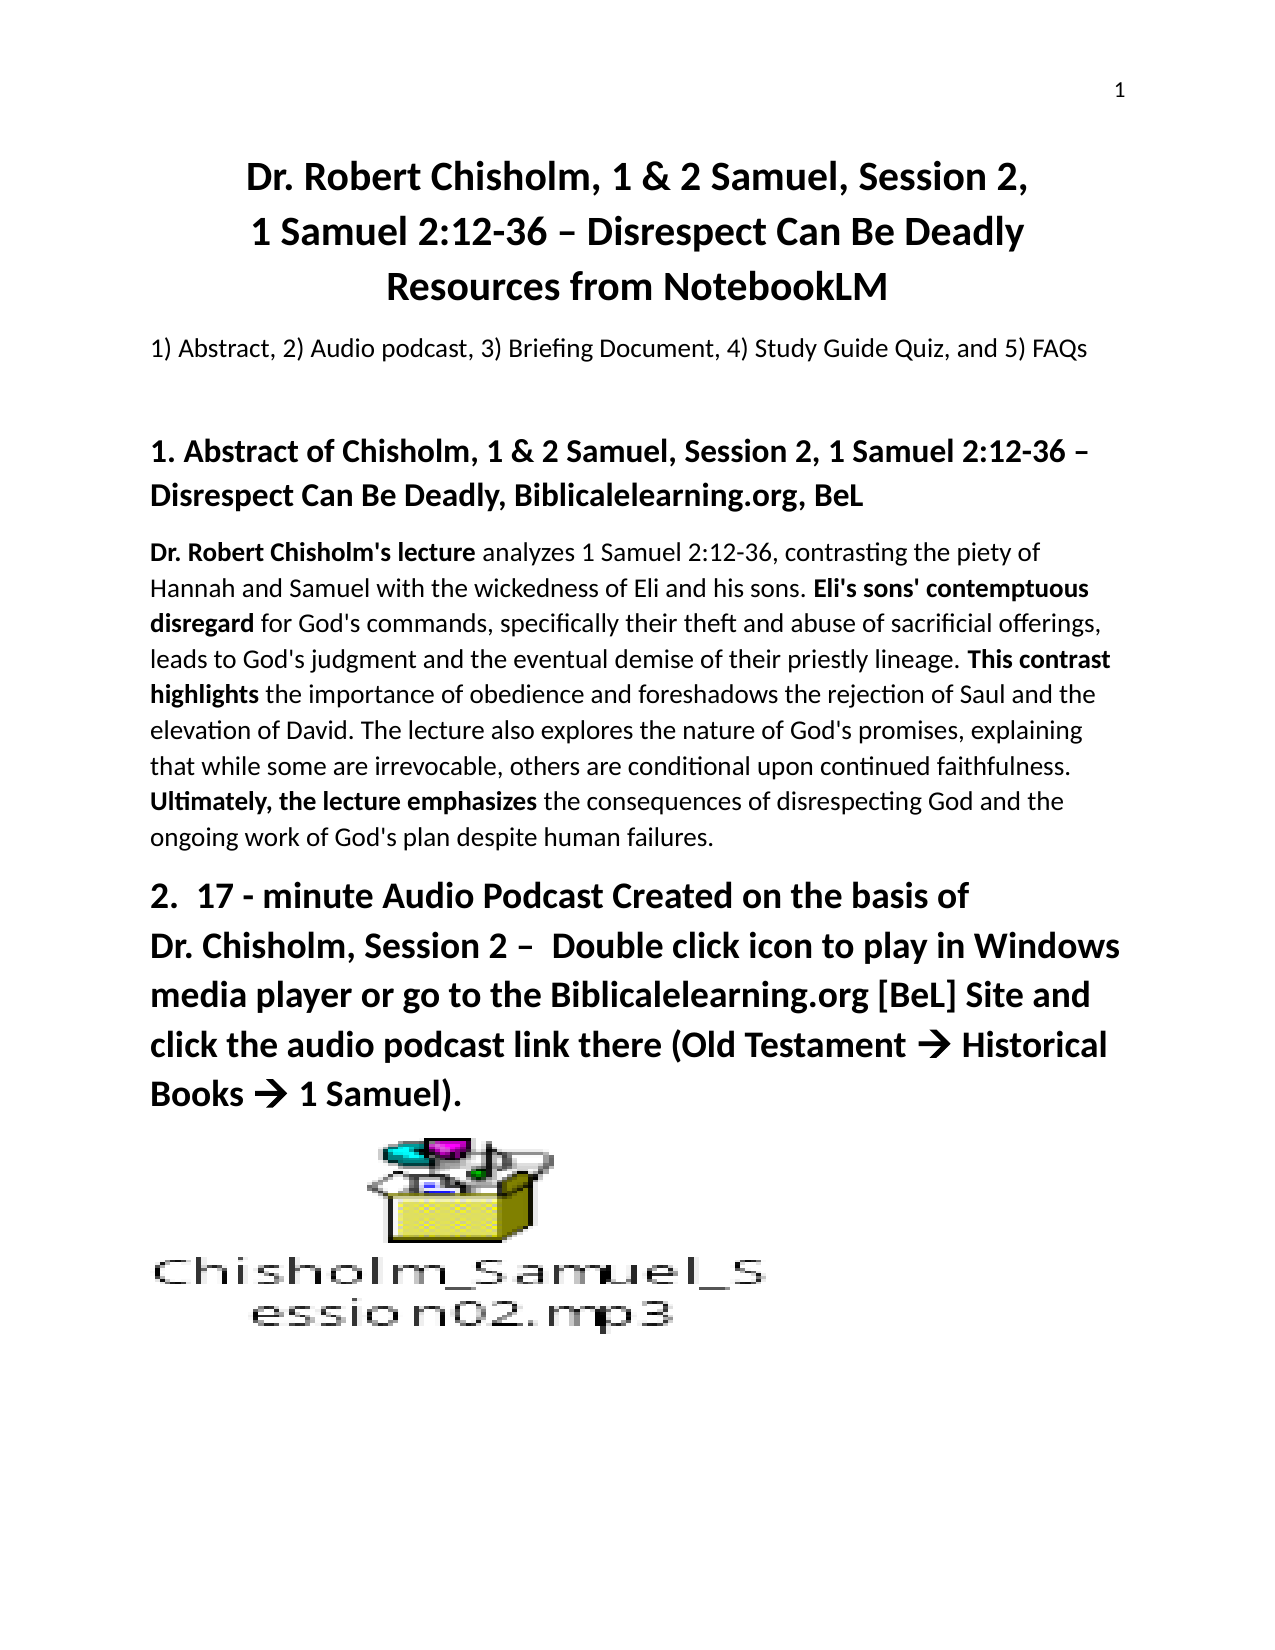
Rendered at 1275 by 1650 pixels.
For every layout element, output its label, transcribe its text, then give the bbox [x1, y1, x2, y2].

text 1. Abstract of Chisholm, 1 & 2 Samuel, Session 2, 1 Samuel 2:12-36 – Disrespect Can Be Deadly, Biblicalelearning.org, BeL [150, 431, 1125, 515]
text Dr. Robert Chisholm, 1 & 2 Samuel, Session 2, 1 Samuel 2:12-36 – Disrespect Can Be Deadly Resources from NotebookLM [150, 150, 1125, 311]
text Dr. Robert Chisholm's lecture analyzes 1 Samuel 2:12-36, contrasting the piety of Hannah and Samuel with the wickedness of Eli and his sons. Eli's sons' contemptuous disregard for God's commands, specifically their theft and abuse of sacrificial offerings, leads to God's judgment and the eventual demise of their priestly lineage. This contrast highlights the importance of obedience and foreshadows the rejection of Saul and the elevation of David. The lecture also explores the nature of God's promises, explaining that while some are irrevocable, others are conditional upon continued faithfulness. Ultimately, the lecture emphasizes the consequences of disrespecting God and the ongoing work of God's plan despite human failures. [150, 535, 1125, 853]
text 2. 17 - minute Audio Podcast Created on the basis of Dr. Chisholm, Session 2 – Double click icon to play in Windows media player or go to the Biblicalelearning.org [BeL] Site and click the audio podcast link there (Old Testament Historical Books 1 Samuel). [150, 872, 1125, 1116]
text 1) Abstract, 2) Audio podcast, 3) Briefing Document, 4) Study Guide Quiz, and 5) FAQs [150, 331, 1125, 364]
